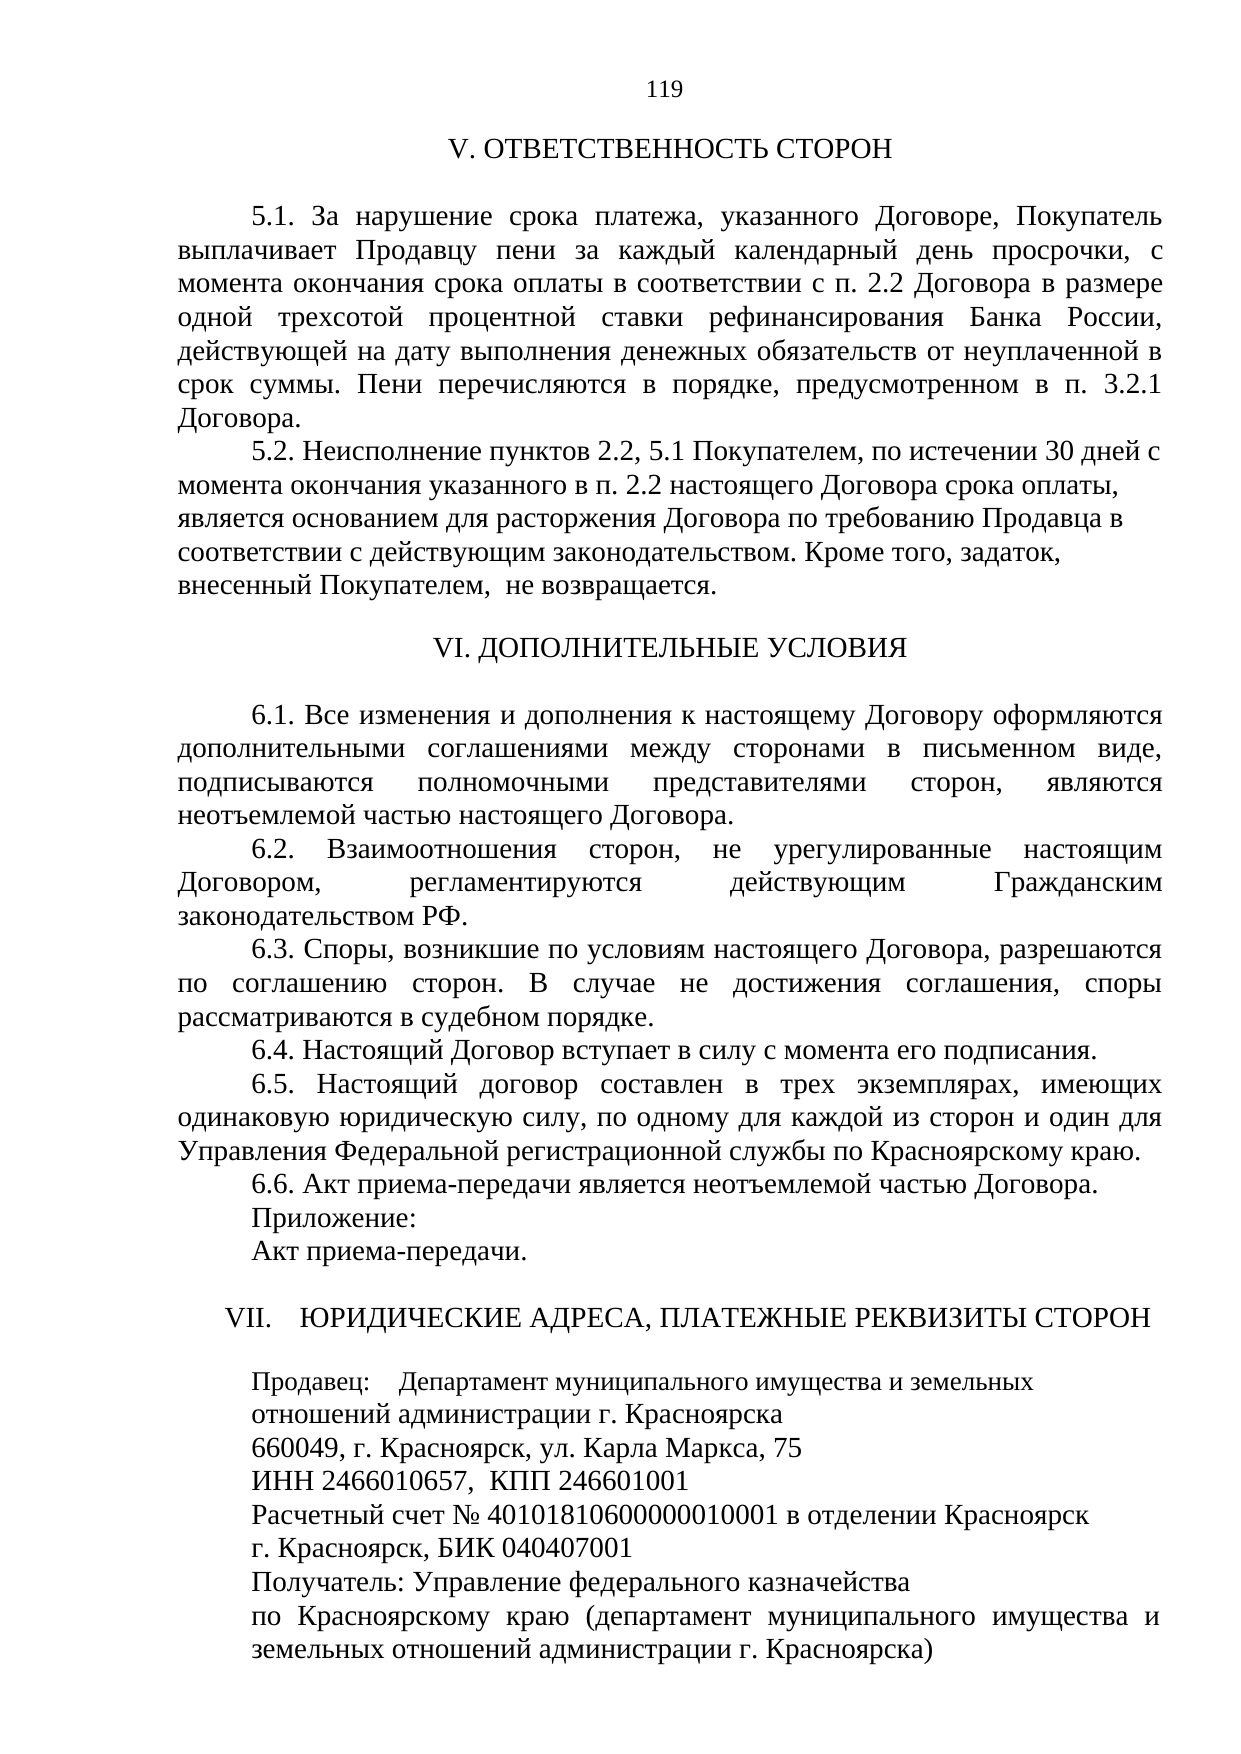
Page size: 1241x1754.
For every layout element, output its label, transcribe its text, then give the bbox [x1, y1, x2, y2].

text 6.1. Все изменения и дополнения к настоящему Договору оформляются дополнительными соглашениями между сторонами в письменном виде, подписываются полномочными представителями сторон, являются неотъемлемой частью настоящего Договора. [177, 697, 1163, 831]
text отношений администрации г. Красноярска [251, 1396, 1161, 1430]
text 5.1. За нарушение срока платежа, указанного Договоре, Покупатель выплачивает Продавцу пени за каждый календарный день просрочки, c момента окончания срока оплаты в соответствии с п. 2.2 Договора в размере одной трехсотой процентной ставки рефинансирования Банка России, действующей на дату выполнения денежных обязательств от неуплаченной в срок суммы. Пени перечисляются в порядке, предусмотренном в п. 3.2.1 Договора. [177, 198, 1163, 433]
subtitle Продавец: Департамент муниципального имущества и земельных [251, 1365, 1161, 1396]
text 6.2. Взаимоотношения сторон, не урегулированные настоящим Договором, регламентируются действующим Гражданским законодательством РФ. [177, 831, 1163, 932]
text Приложение: [177, 1200, 1163, 1233]
text 5.2. Неисполнение пунктов 2.2, 5.1 Покупателем, по истечении 30 дней с момента окончания указанного в п. 2.2 настоящего Договора срока оплаты, является основанием для расторжения Договора по требованию Продавца в соответствии с действующим законодательством. Кроме того, задаток, внесенный Покупателем, не возвращается. [177, 433, 1163, 601]
text 6.5. Настоящий договор составлен в трех экземплярах, имеющих одинаковую юридическую силу, по одному для каждой из сторон и один для Управления Федеральной регистрационной службы по Красноярскому краю. [177, 1066, 1163, 1166]
text 6.4. Настоящий Договор вступает в силу с момента его подписания. [177, 1032, 1163, 1066]
text Акт приема-передачи. [177, 1233, 1163, 1267]
list ЮРИДИЧЕСКИЕ АДРЕСА, ПЛАТЕЖНЫЕ РЕКВИЗИТЫ СТОРОН [215, 1301, 1161, 1334]
text Получатель: Управление федерального казначейства [251, 1564, 1161, 1598]
text 6.6. Акт приема-передачи является неотъемлемой частью Договора. [177, 1166, 1163, 1200]
text V. ОТВЕТСТВЕННОСТЬ СТОРОН [177, 131, 1163, 165]
subtitle Расчетный счет № 40101810600000010001 в отделении Красноярск г. Красноярск, БИК 040407001 [251, 1497, 1161, 1564]
text 6.3. Споры, возникшие по условиям настоящего Договора, разрешаются по соглашению сторон. В случае не достижения соглашения, споры рассматриваются в судебном порядке. [177, 932, 1163, 1032]
text 660049, г. Красноярск, ул. Карла Маркса, 75 [251, 1430, 1161, 1463]
text VI. ДОПОЛНИТЕЛЬНЫЕ УСЛОВИЯ [177, 630, 1163, 663]
subtitle ИНН 2466010657, КПП 246601001 [251, 1463, 1161, 1497]
text по Красноярскому краю (департамент муниципального имущества и земельных отношений администрации г. Красноярска) [251, 1598, 1161, 1665]
